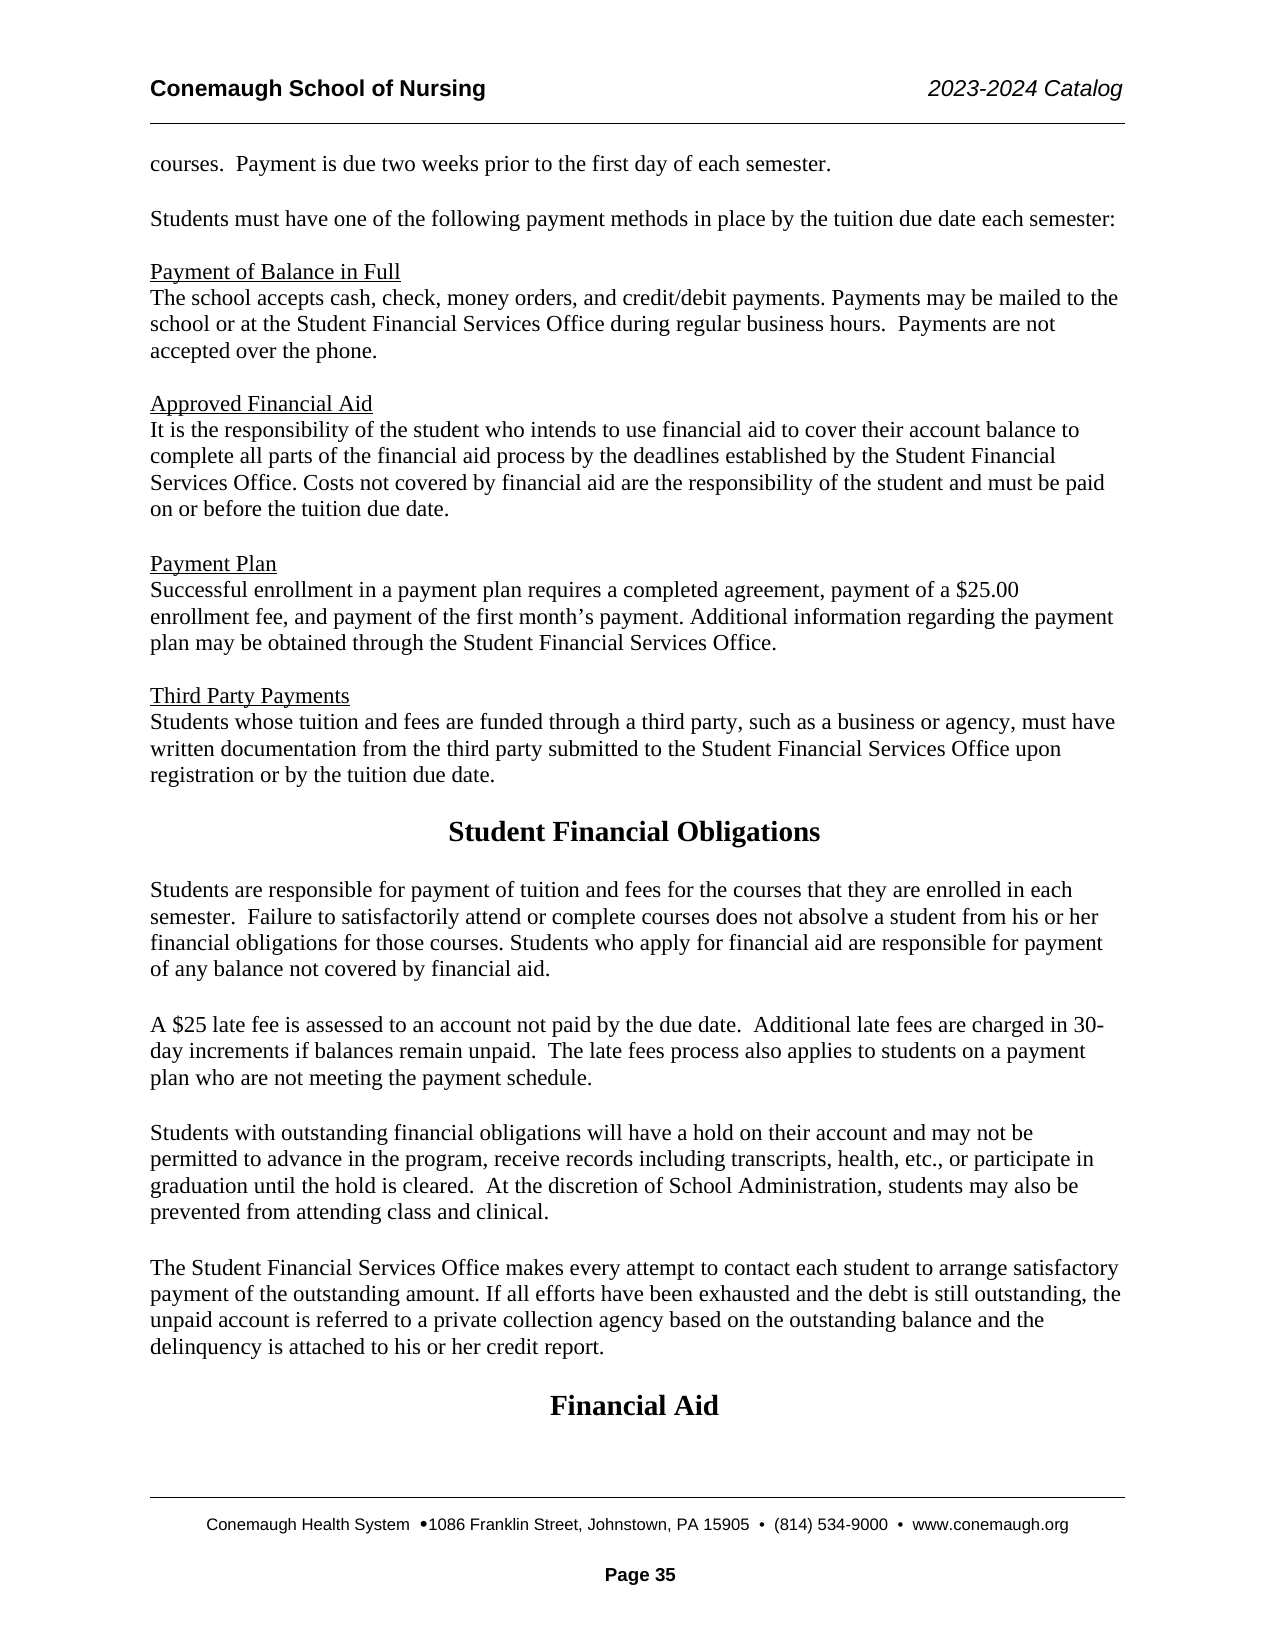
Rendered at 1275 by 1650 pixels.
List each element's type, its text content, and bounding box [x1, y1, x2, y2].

text Third Party Payments [150, 682, 1119, 708]
text Student Financial Obligations [150, 814, 1119, 847]
text It is the responsibility of the student who intends to use financial aid to cover their account balance to complete all parts of the financial aid process by the deadlines established by the Student Financial Services Office. Costs not covered by financial aid are the responsibility of the student and must be paid on or before the tuition due date. [150, 416, 1125, 550]
text Students are responsible for payment of tuition and fees for the courses that they are enrolled in each semester. Failure to satisfactorily attend or complete courses does not absolve a student from his or her financial obligations for those courses. Students who apply for financial aid are responsible for payment of any balance not covered by financial aid. [150, 876, 1125, 982]
text Approved Financial Aid [150, 389, 1125, 416]
text Payment of Balance in Full [150, 258, 1125, 284]
text The school accepts cash, check, money orders, and credit/debit payments. Payments may be mailed to the school or at the Student Financial Services Office during regular business hours. Payments are not accepted over the phone. [150, 284, 1125, 363]
text A $25 late fee is assessed to an account not paid by the due date. Additional late fees are charged in 30-day increments if balances remain unpaid. The late fees process also applies to students on a payment plan who are not meeting the payment schedule. [150, 1011, 1125, 1090]
text Students whose tuition and fees are funded through a third party, such as a business or agency, must have written documentation from the third party submitted to the Student Financial Services Office upon registration or by the tuition due date. [150, 708, 1119, 787]
text Students with outstanding financial obligations will have a hold on their account and may not be permitted to advance in the program, receive records including transcripts, health, etc., or participate in graduation until the hold is cleared. At the discretion of School Administration, students may also be prevented from attending class and clinical. [150, 1119, 1125, 1224]
text The Student Financial Services Office makes every attempt to contact each student to arrange satisfactory payment of the outstanding amount. If all efforts have been exhausted and the debt is still outstanding, the unpaid account is referred to a private collection agency based on the outstanding balance and the delinquency is attached to his or her credit report. [150, 1254, 1125, 1359]
text Students must have one of the following payment methods in place by the tuition due date each semester: [150, 205, 1125, 231]
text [150, 150, 1125, 205]
text Financial Aid [150, 1388, 1119, 1422]
text Payment Plan [150, 550, 1125, 576]
text Successful enrollment in a payment plan requires a completed agreement, payment of a $25.00 enrollment fee, and payment of the first month’s payment. Additional information regarding the payment plan may be obtained through the Student Financial Services Office. [150, 576, 1125, 656]
